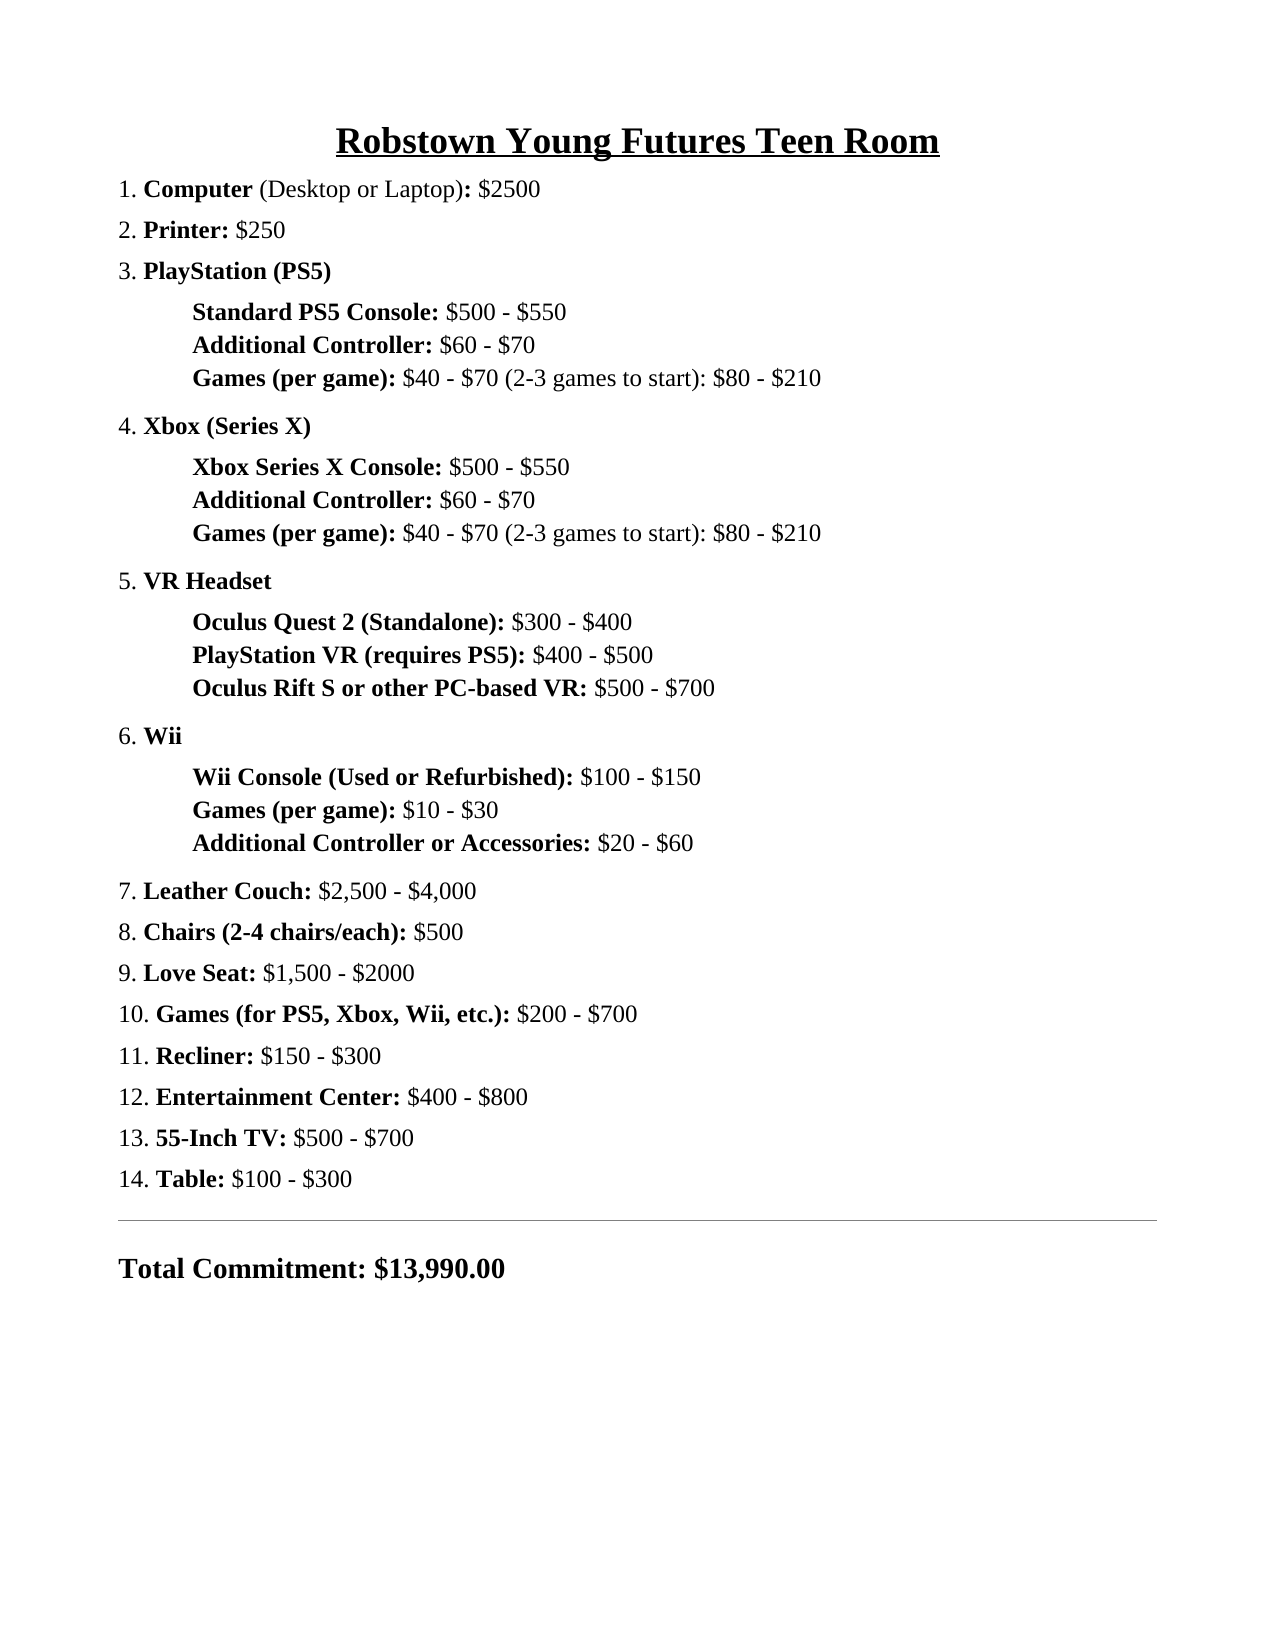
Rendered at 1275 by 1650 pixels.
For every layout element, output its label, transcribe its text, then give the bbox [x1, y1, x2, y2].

subtitle 5. VR Headset [118, 566, 1157, 595]
subtitle Total Commitment: $13,990.00 [118, 1251, 1157, 1284]
list PlayStation VR (requires PS5): $400 - $500 [162, 640, 1157, 669]
subtitle 13. 55-Inch TV: $500 - $700 [118, 1123, 1157, 1152]
list Additional Controller or Accessories: $20 - $60 [162, 828, 1157, 857]
list Games (per game): $40 - $70 (2-3 games to start): $80 - $210 [162, 518, 1157, 547]
subtitle 10. Games (for PS5, Xbox, Wii, etc.): $200 - $700 [118, 999, 1157, 1028]
subtitle 8. Chairs (2-4 chairs/each): $500 [118, 917, 1157, 946]
subtitle 1. Computer (Desktop or Laptop): $2500 [118, 174, 1157, 202]
list Games (per game): $10 - $30 [162, 795, 1157, 824]
list Additional Controller: $60 - $70 [162, 485, 1157, 514]
subtitle 14. Table: $100 - $300 [118, 1164, 1157, 1193]
subtitle 3. PlayStation (PS5) [118, 256, 1157, 285]
list Oculus Quest 2 (Standalone): $300 - $400 [162, 607, 1157, 636]
subtitle 11. Recliner: $150 - $300 [118, 1041, 1157, 1069]
subtitle 6. Wii [118, 721, 1157, 750]
list Xbox Series X Console: $500 - $550 [162, 452, 1157, 481]
list Wii Console (Used or Refurbished): $100 - $150 [162, 762, 1157, 791]
subtitle 9. Love Seat: $1,500 - $2000 [118, 958, 1157, 987]
subtitle 2. Printer: $250 [118, 215, 1157, 244]
list Oculus Rift S or other PC-based VR: $500 - $700 [162, 673, 1157, 702]
subtitle Robstown Young Futures Teen Room [118, 118, 1157, 161]
subtitle 7. Leather Couch: $2,500 - $4,000 [118, 876, 1157, 904]
list Additional Controller: $60 - $70 [162, 331, 1157, 359]
subtitle 12. Entertainment Center: $400 - $800 [118, 1082, 1157, 1111]
list Standard PS5 Console: $500 - $550 [162, 297, 1157, 326]
list Games (per game): $40 - $70 (2-3 games to start): $80 - $210 [162, 363, 1157, 392]
subtitle 4. Xbox (Series X) [118, 411, 1157, 440]
